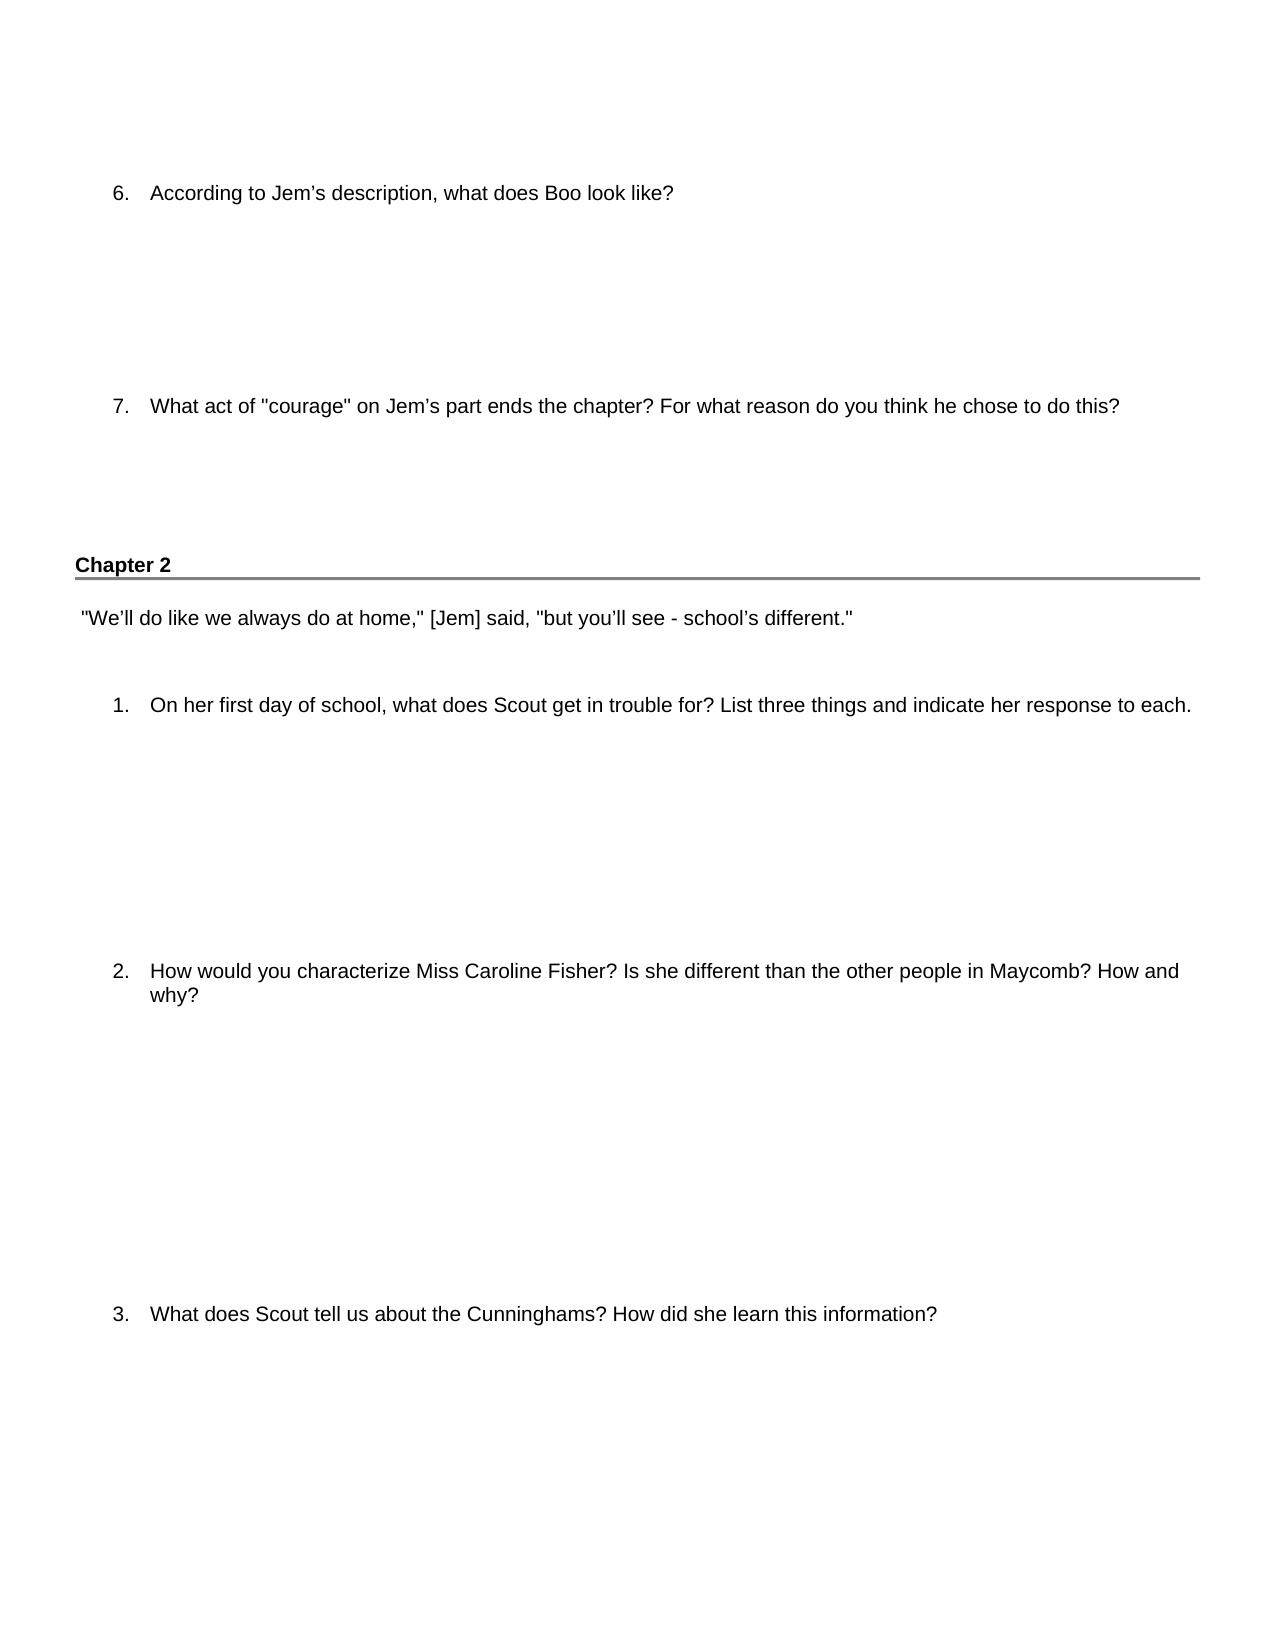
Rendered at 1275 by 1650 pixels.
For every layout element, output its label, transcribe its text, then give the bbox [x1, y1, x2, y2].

text Chapter 2 [75, 553, 1200, 577]
list What does Scout tell us about the Cunninghams? How did she learn this information? [112, 1301, 1200, 1325]
list What act of "courage" on Jem’s part ends the chapter? For what reason do you think he chose to do this? [112, 394, 1200, 418]
list According to Jem’s description, what does Boo look like? [112, 181, 1200, 205]
text "We’ll do like we always do at home," [Jem] said, "but you’ll see - school’s different." [75, 606, 1200, 630]
list On her first day of school, what does Scout get in trouble for? List three things and indicate her response to each. [112, 693, 1200, 717]
list How would you characterize Miss Caroline Fisher? Is she different than the other people in Maycomb? How and why? [112, 959, 1200, 1007]
